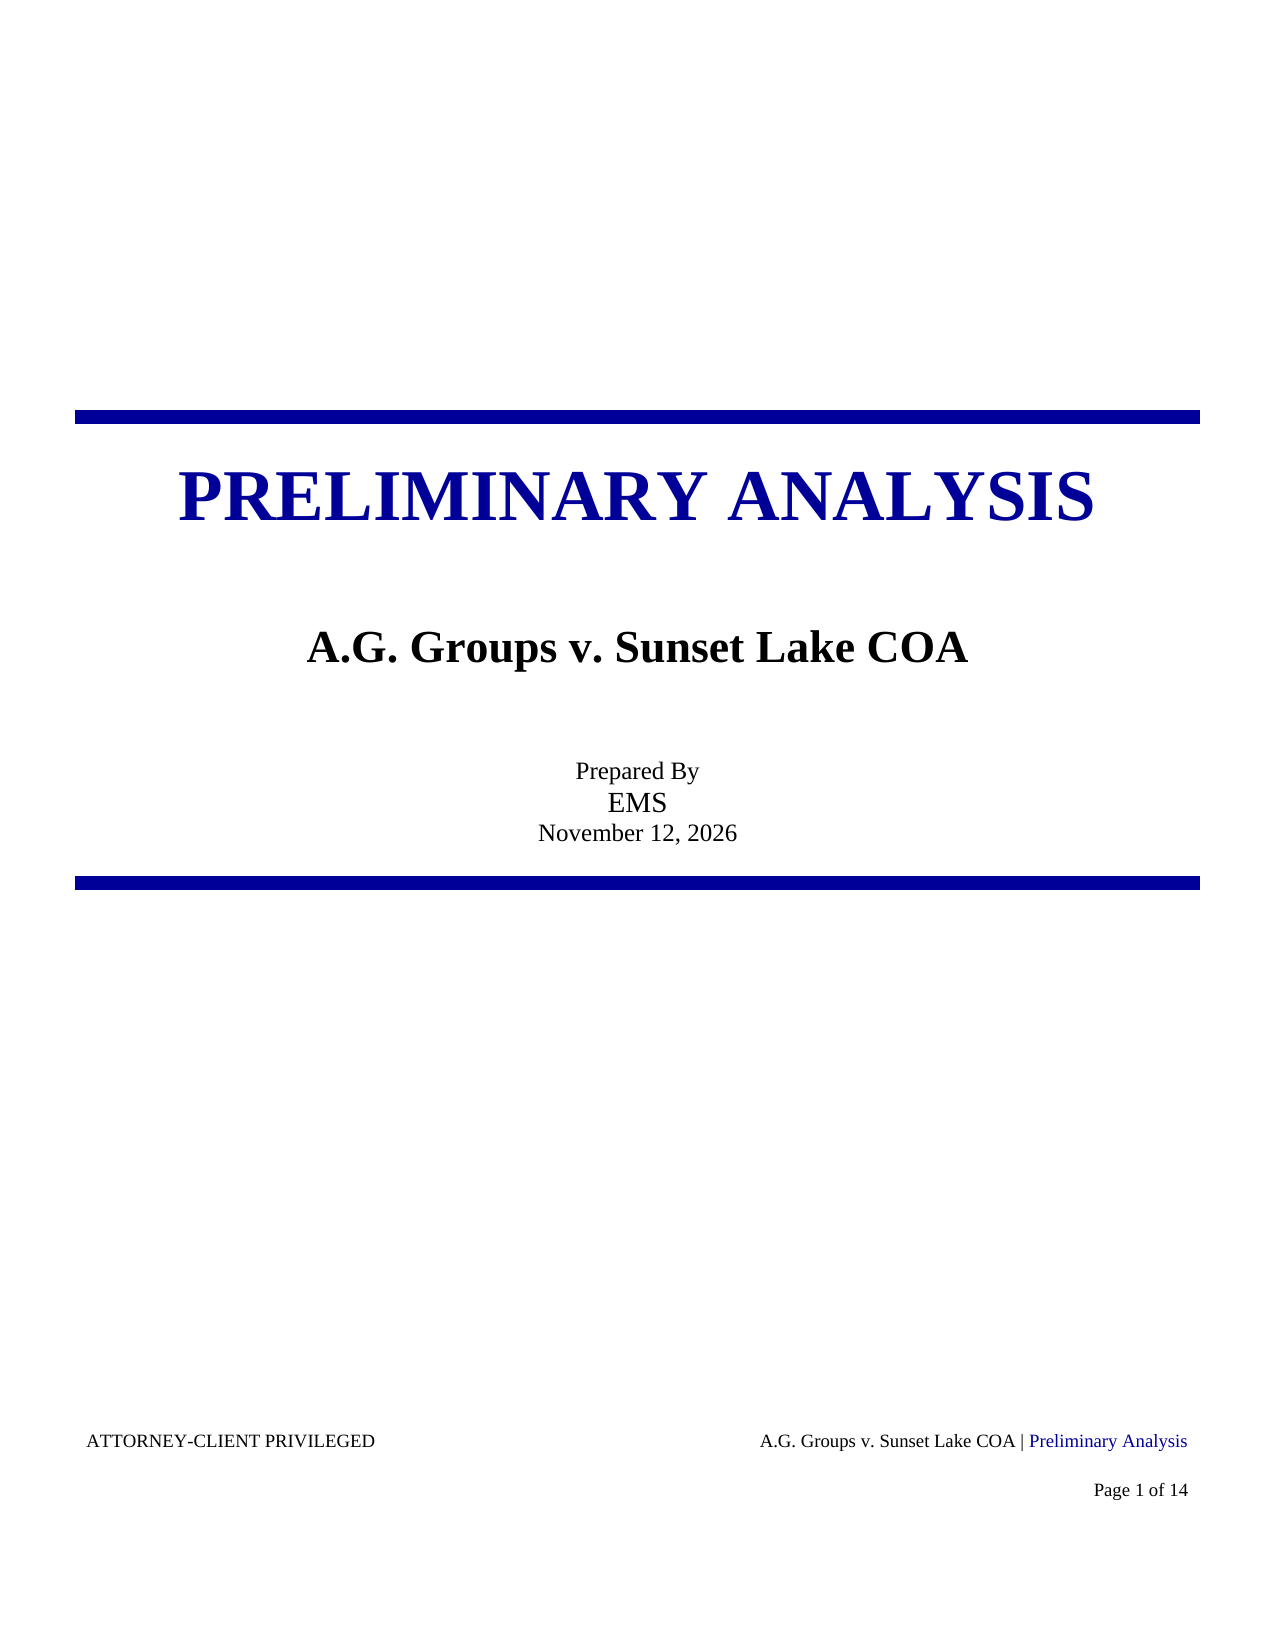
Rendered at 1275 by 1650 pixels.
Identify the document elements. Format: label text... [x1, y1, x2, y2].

text March 14, 2023 [75, 818, 1200, 847]
text PRELIMINARY ANALYSIS [75, 452, 1200, 536]
text Prepared By [75, 756, 1200, 785]
text A.G. Groups v. Sunset Lake COA [75, 620, 1200, 672]
text EMS [75, 785, 1200, 818]
